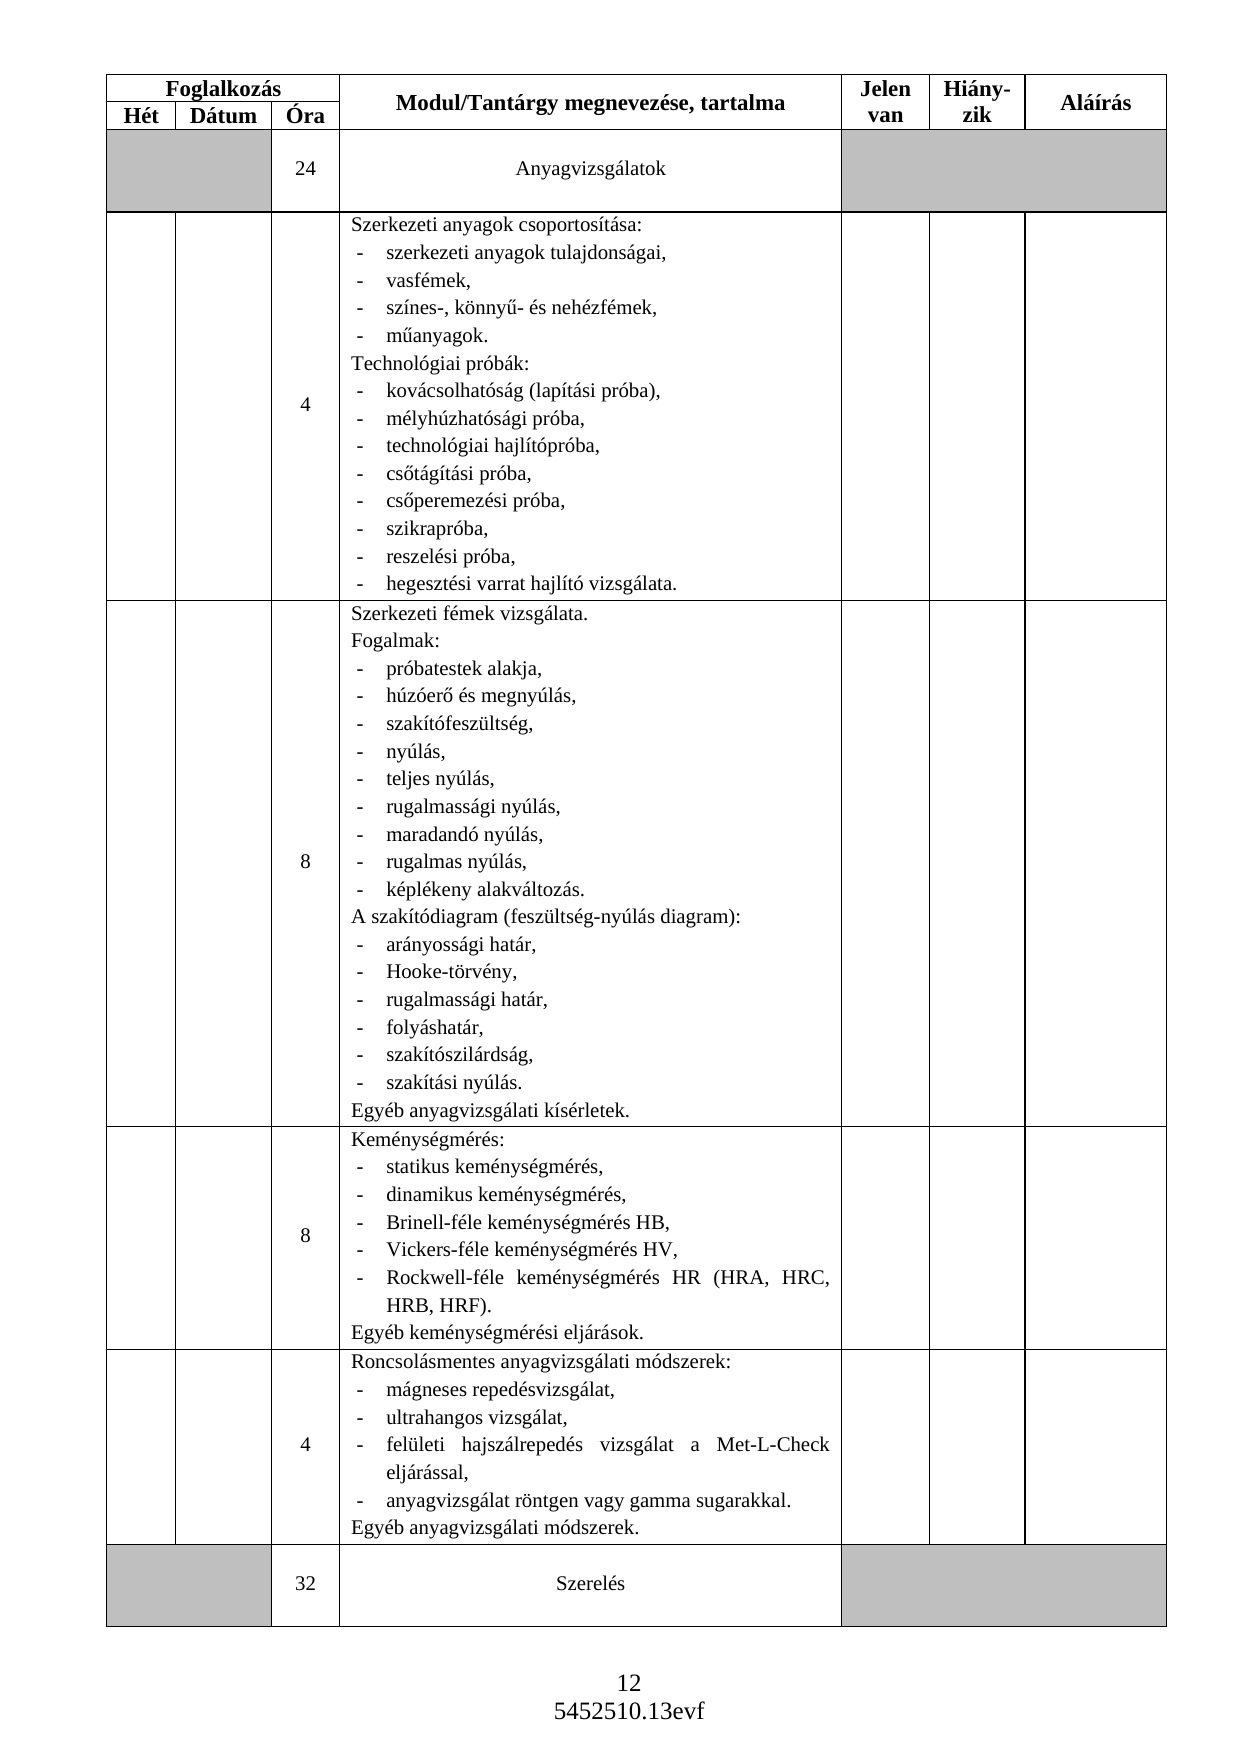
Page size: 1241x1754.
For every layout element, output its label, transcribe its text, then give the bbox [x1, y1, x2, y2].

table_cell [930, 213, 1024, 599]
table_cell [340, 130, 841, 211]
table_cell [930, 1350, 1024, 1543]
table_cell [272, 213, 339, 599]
table_cell Óra [272, 102, 339, 129]
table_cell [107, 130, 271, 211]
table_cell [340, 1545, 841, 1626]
table_header Jelen van (fő) [842, 75, 929, 129]
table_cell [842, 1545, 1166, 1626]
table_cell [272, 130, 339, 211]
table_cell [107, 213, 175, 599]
table_cell Dátum [176, 102, 271, 129]
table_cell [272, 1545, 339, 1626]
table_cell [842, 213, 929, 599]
table_header Foglalkozás [107, 75, 339, 101]
table_header Aláírás [1026, 75, 1166, 129]
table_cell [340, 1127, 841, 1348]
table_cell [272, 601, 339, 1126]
table_header Hiány- zik (fő) [930, 75, 1024, 129]
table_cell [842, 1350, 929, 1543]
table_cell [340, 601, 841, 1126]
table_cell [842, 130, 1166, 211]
table_header Modul/Tantárgy megnevezése, tartalma [340, 75, 841, 129]
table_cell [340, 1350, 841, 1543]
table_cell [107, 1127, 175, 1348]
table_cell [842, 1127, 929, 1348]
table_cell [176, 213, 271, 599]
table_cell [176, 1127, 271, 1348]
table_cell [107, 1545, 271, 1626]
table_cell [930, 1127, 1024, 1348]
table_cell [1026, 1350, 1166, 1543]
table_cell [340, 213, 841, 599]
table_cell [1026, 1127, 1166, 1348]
table_cell Hét [107, 102, 175, 129]
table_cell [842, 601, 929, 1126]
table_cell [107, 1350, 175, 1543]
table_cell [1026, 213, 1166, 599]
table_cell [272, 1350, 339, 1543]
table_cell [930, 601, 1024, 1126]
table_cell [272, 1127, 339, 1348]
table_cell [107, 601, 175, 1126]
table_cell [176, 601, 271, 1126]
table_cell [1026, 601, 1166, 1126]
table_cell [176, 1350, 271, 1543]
